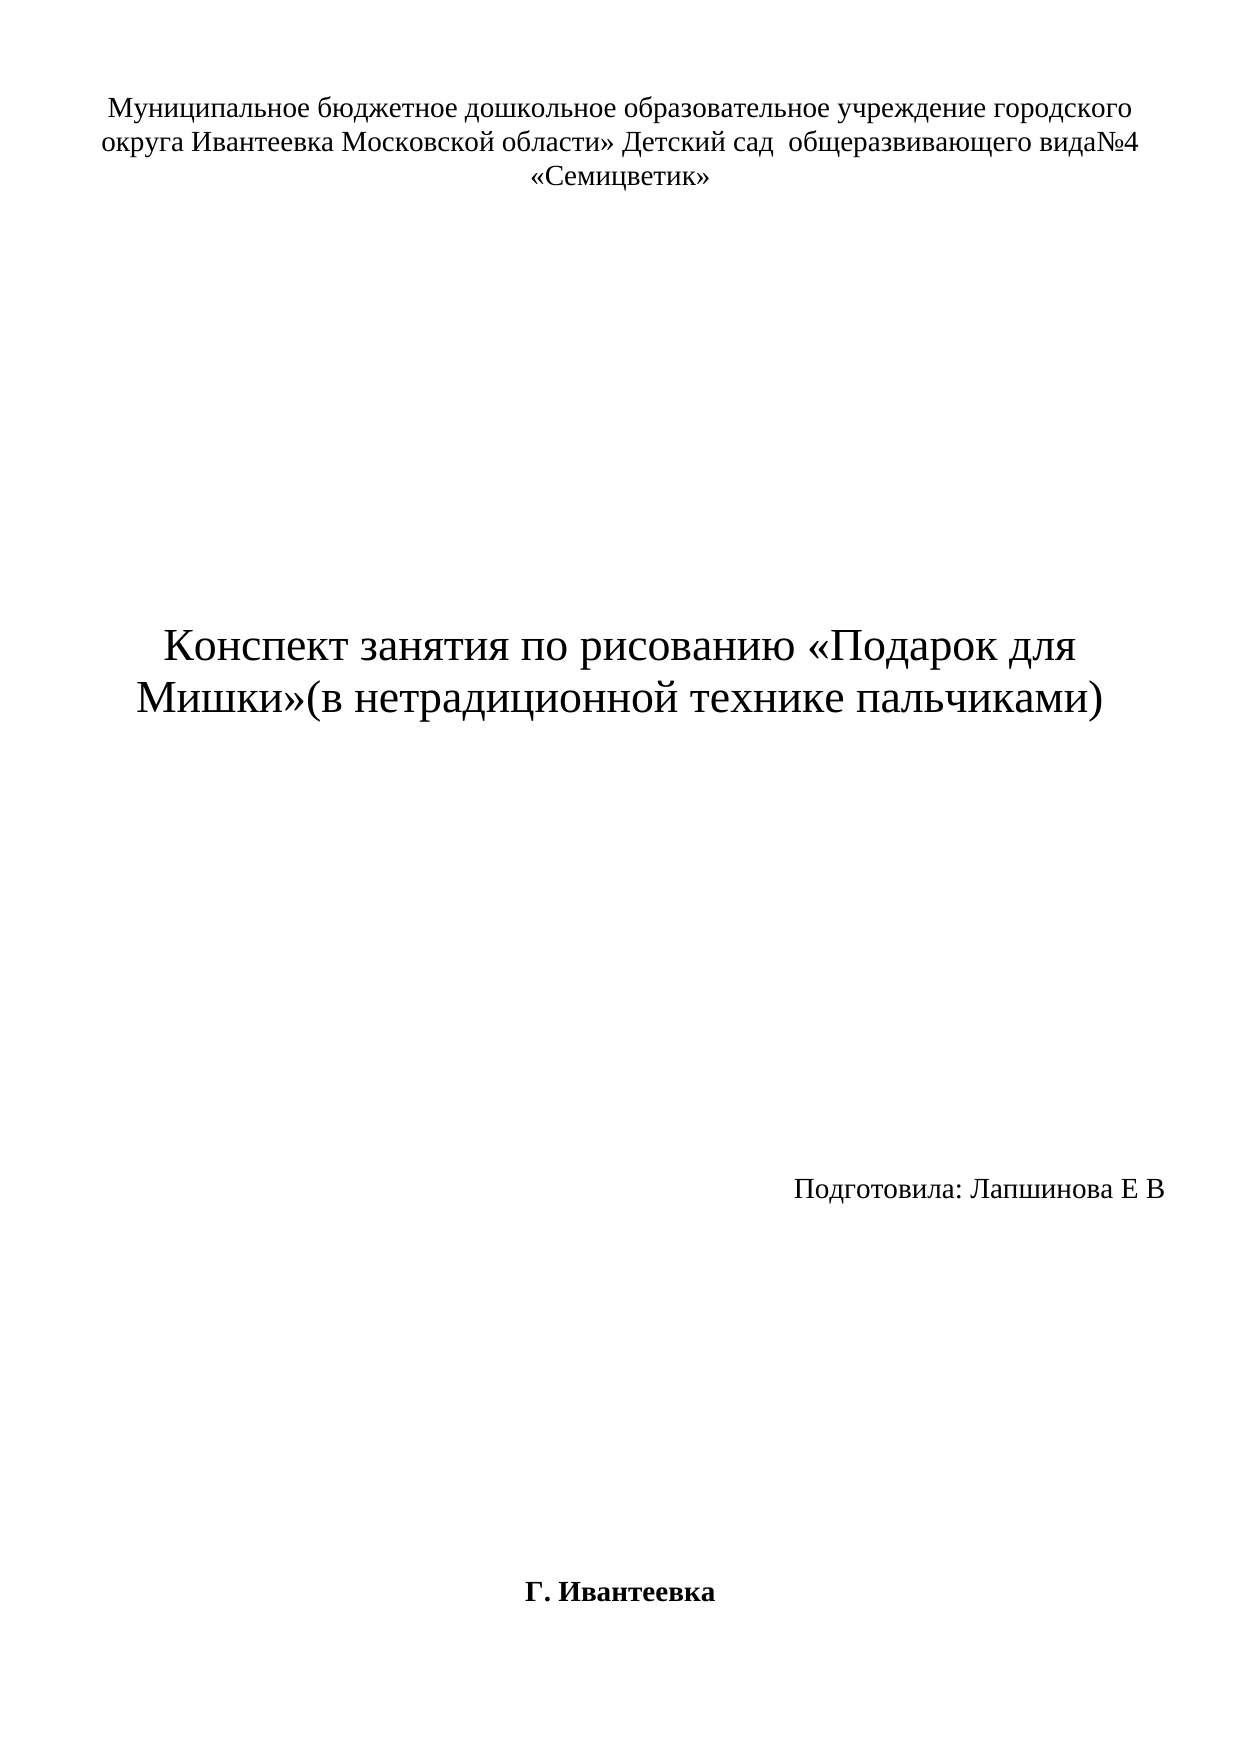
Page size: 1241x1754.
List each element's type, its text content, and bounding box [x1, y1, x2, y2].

text Муниципальное бюджетное дошкольное образовательное учреждение городского округа Ивантеевка Московской области» Детский сад общеразвивающего вида№4 «Семицветик» [75, 91, 1165, 191]
text Г. Ивантеевка [75, 1574, 1165, 1607]
text Подготовила: Лапшинова Е В [75, 1172, 1165, 1205]
text Конспект занятия по рисованию «Подарок для Мишки»(в нетрадиционной технике пальчиками) [75, 617, 1165, 723]
